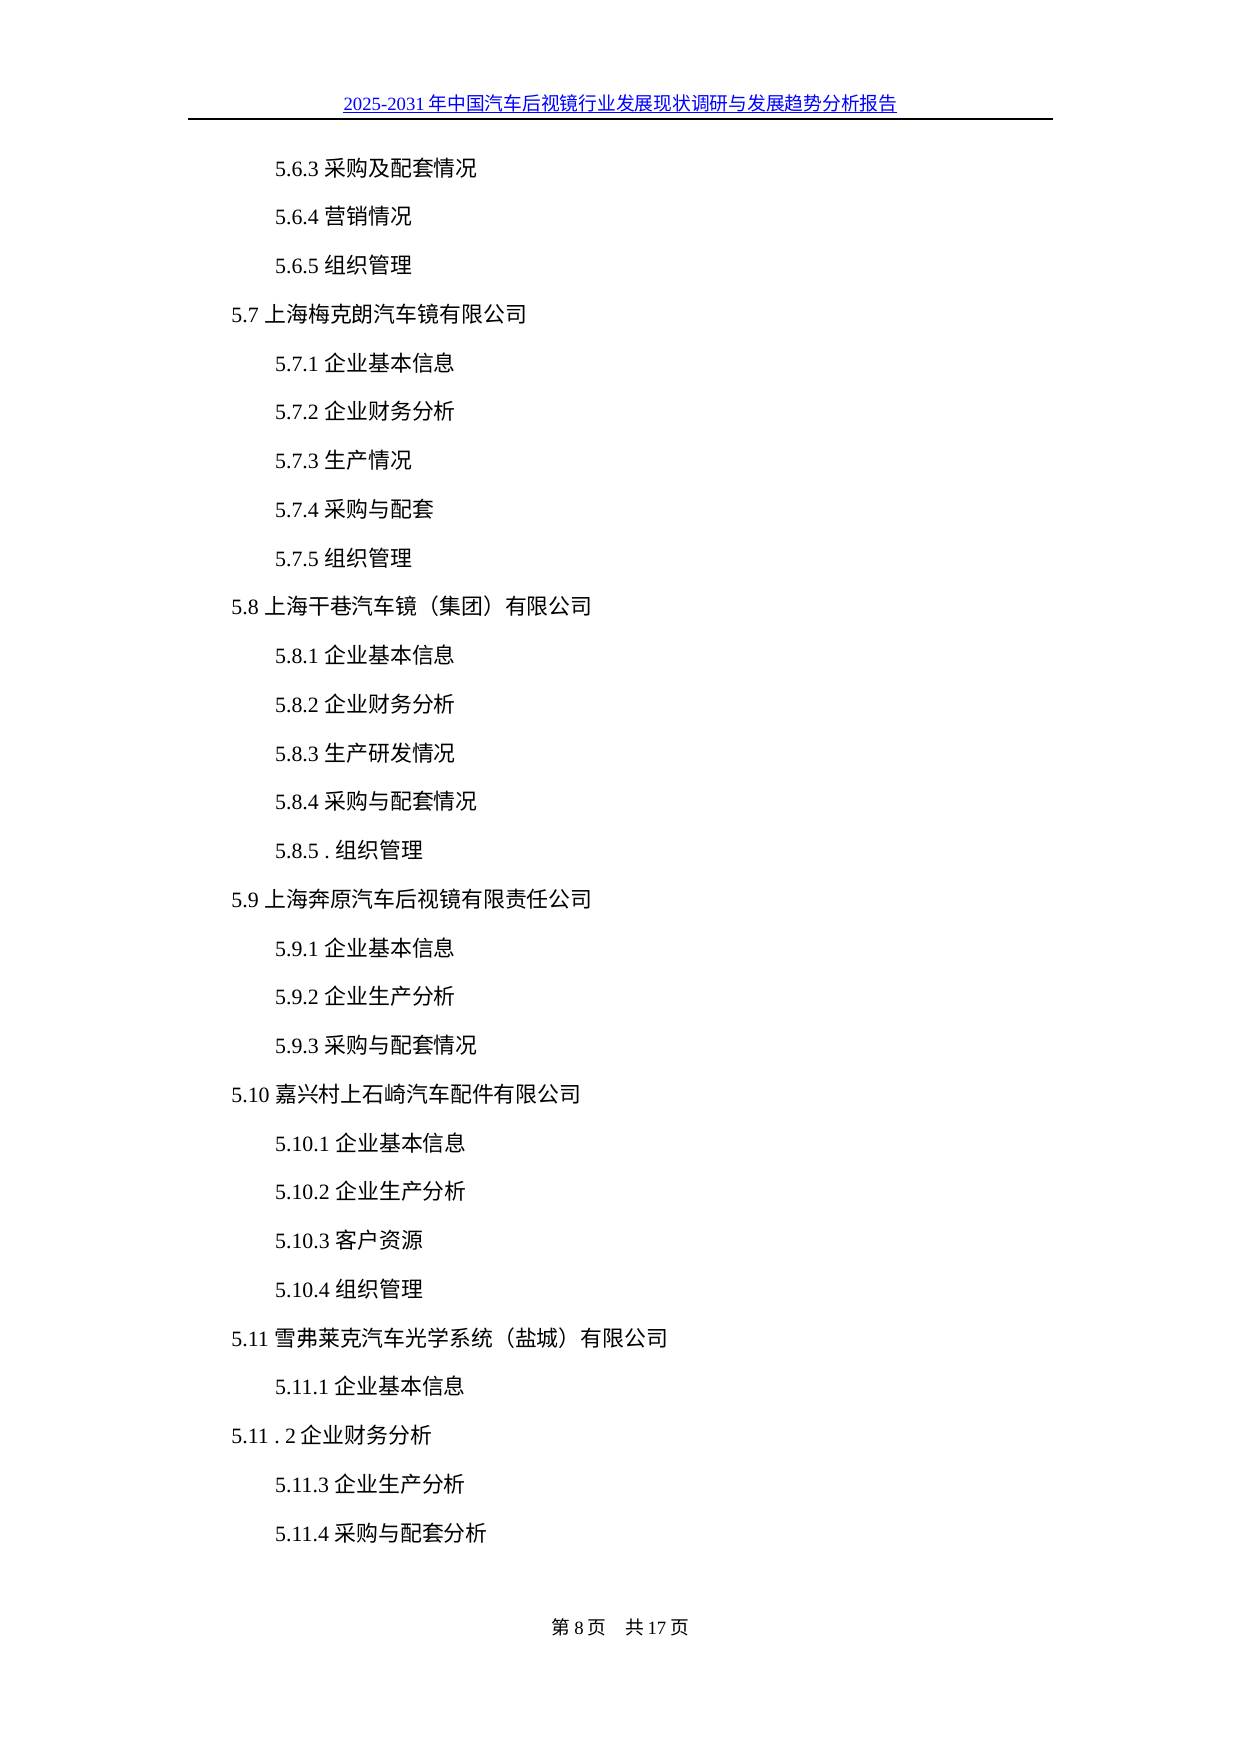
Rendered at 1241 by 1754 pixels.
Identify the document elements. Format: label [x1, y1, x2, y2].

text [187, 150, 1053, 1548]
